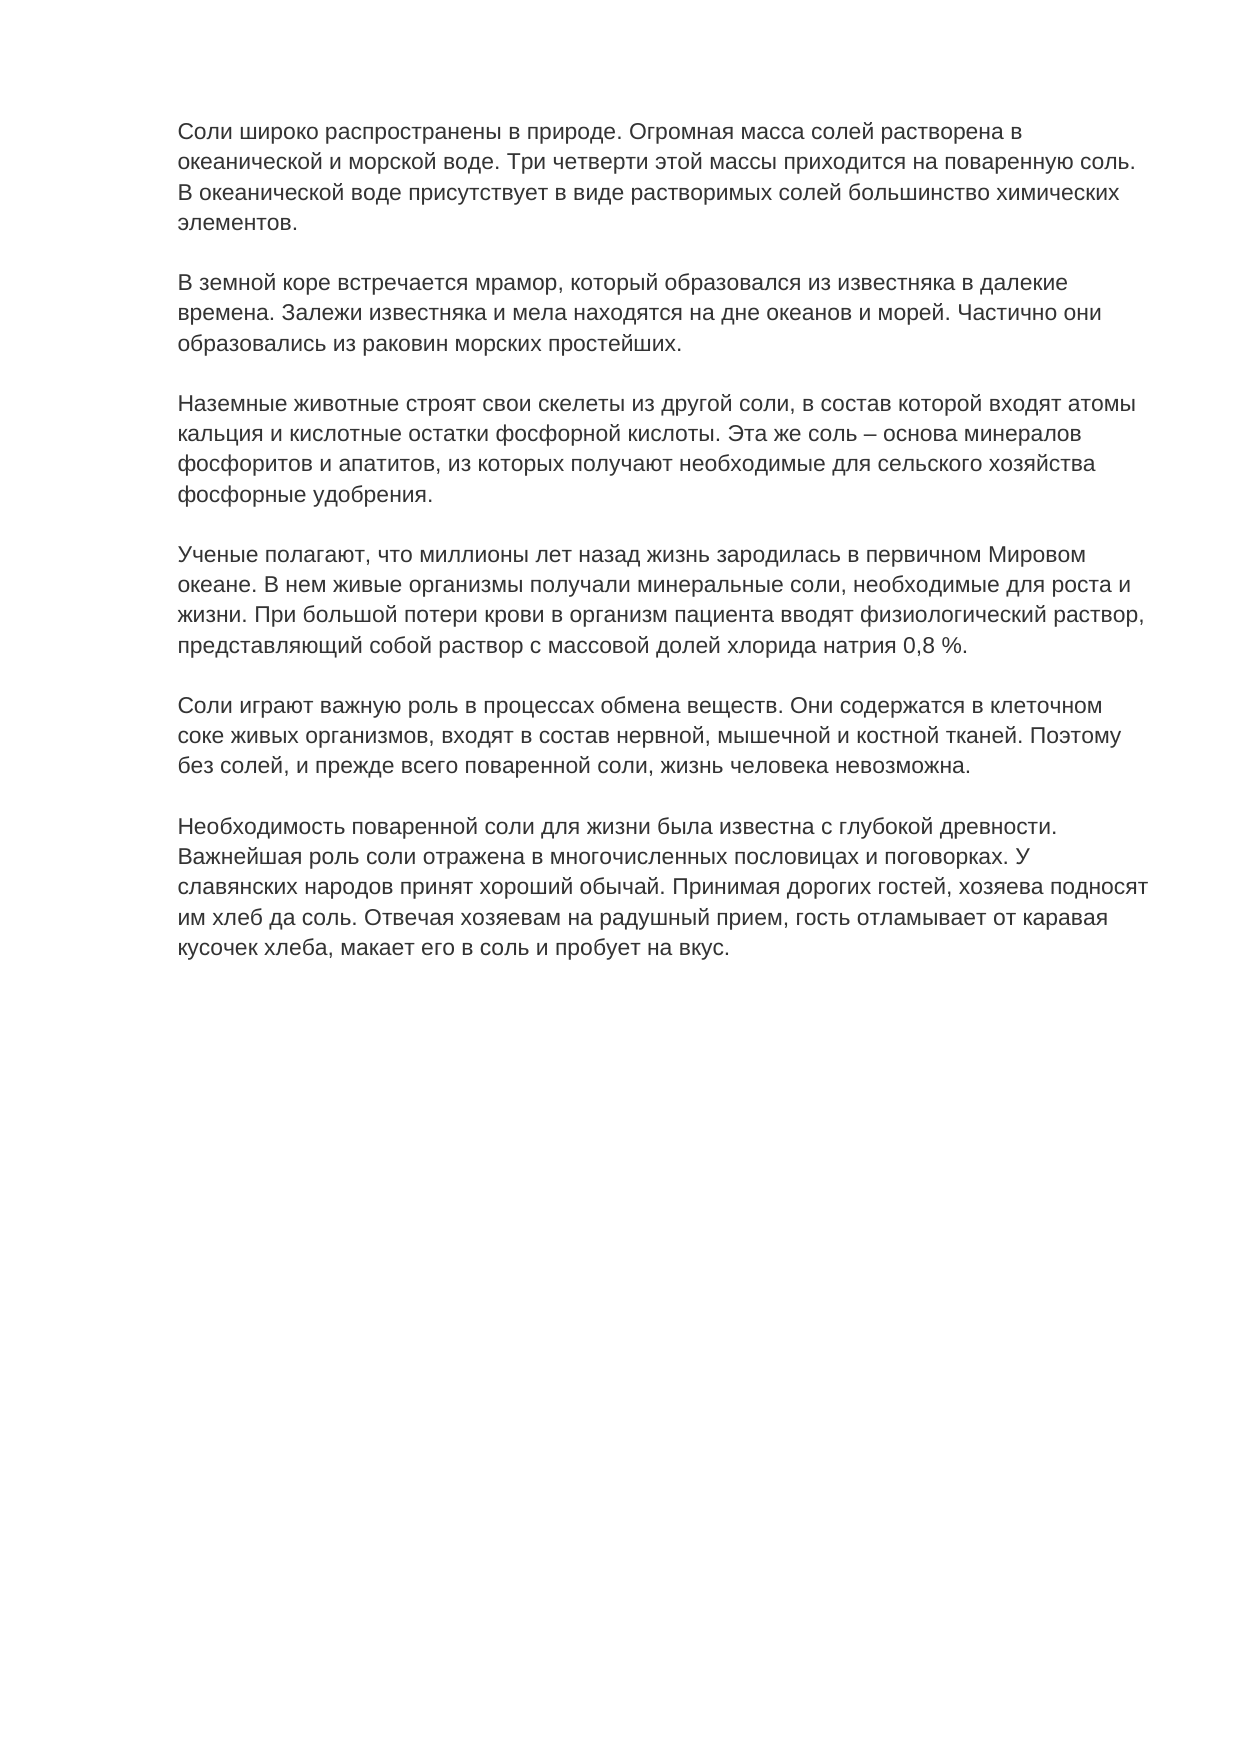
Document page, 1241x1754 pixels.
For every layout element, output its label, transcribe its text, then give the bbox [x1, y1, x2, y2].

text Соли широко распространены в природе. Огромная масса солей растворена в океанической и морской воде. Три четверти этой массы приходится на поваренную соль. В океанической воде присутствует в виде растворимых солей большинство химических элементов. В земной коре встречается мрамор, который образовался из известняка в далекие времена. Залежи известняка и мела находятся на дне океанов и морей. Частично они образовались из раковин морских простейших. Наземные животные строят свои скелеты из другой соли, в состав которой входят атомы кальция и кислотные остатки фосфорной кислоты. Эта же соль – основа минералов фосфоритов и апатитов, из которых получают необходимые для сельского хозяйства фосфорные удобрения. Ученые полагают, что миллионы лет назад жизнь зародилась в первичном Мировом океане. В нем живые организмы получали минеральные соли, необходимые для роста и жизни. При большой потери крови в организм пациента вводят физиологический раствор, представляющий собой раствор с массовой долей хлорида натрия 0,8 %. Соли играют важную роль в процессах обмена веществ. Они содержатся в клеточном соке живых организмов, входят в состав нервной, мышечной и костной тканей. Поэтому без солей, и прежде всего поваренной соли, жизнь человека невозможна. Необходимость поваренной соли для жизни была известна с глубокой древности. Важнейшая роль соли отражена в многочисленных пословицах и поговорках. У славянских народов принят хороший обычай. Принимая дорогих гостей, хозяева подносят им хлеб да соль. Отвечая хозяевам на радушный прием, гость отламывает от каравая кусочек хлеба, макает его в соль и пробует на вкус. [177, 118, 1152, 960]
